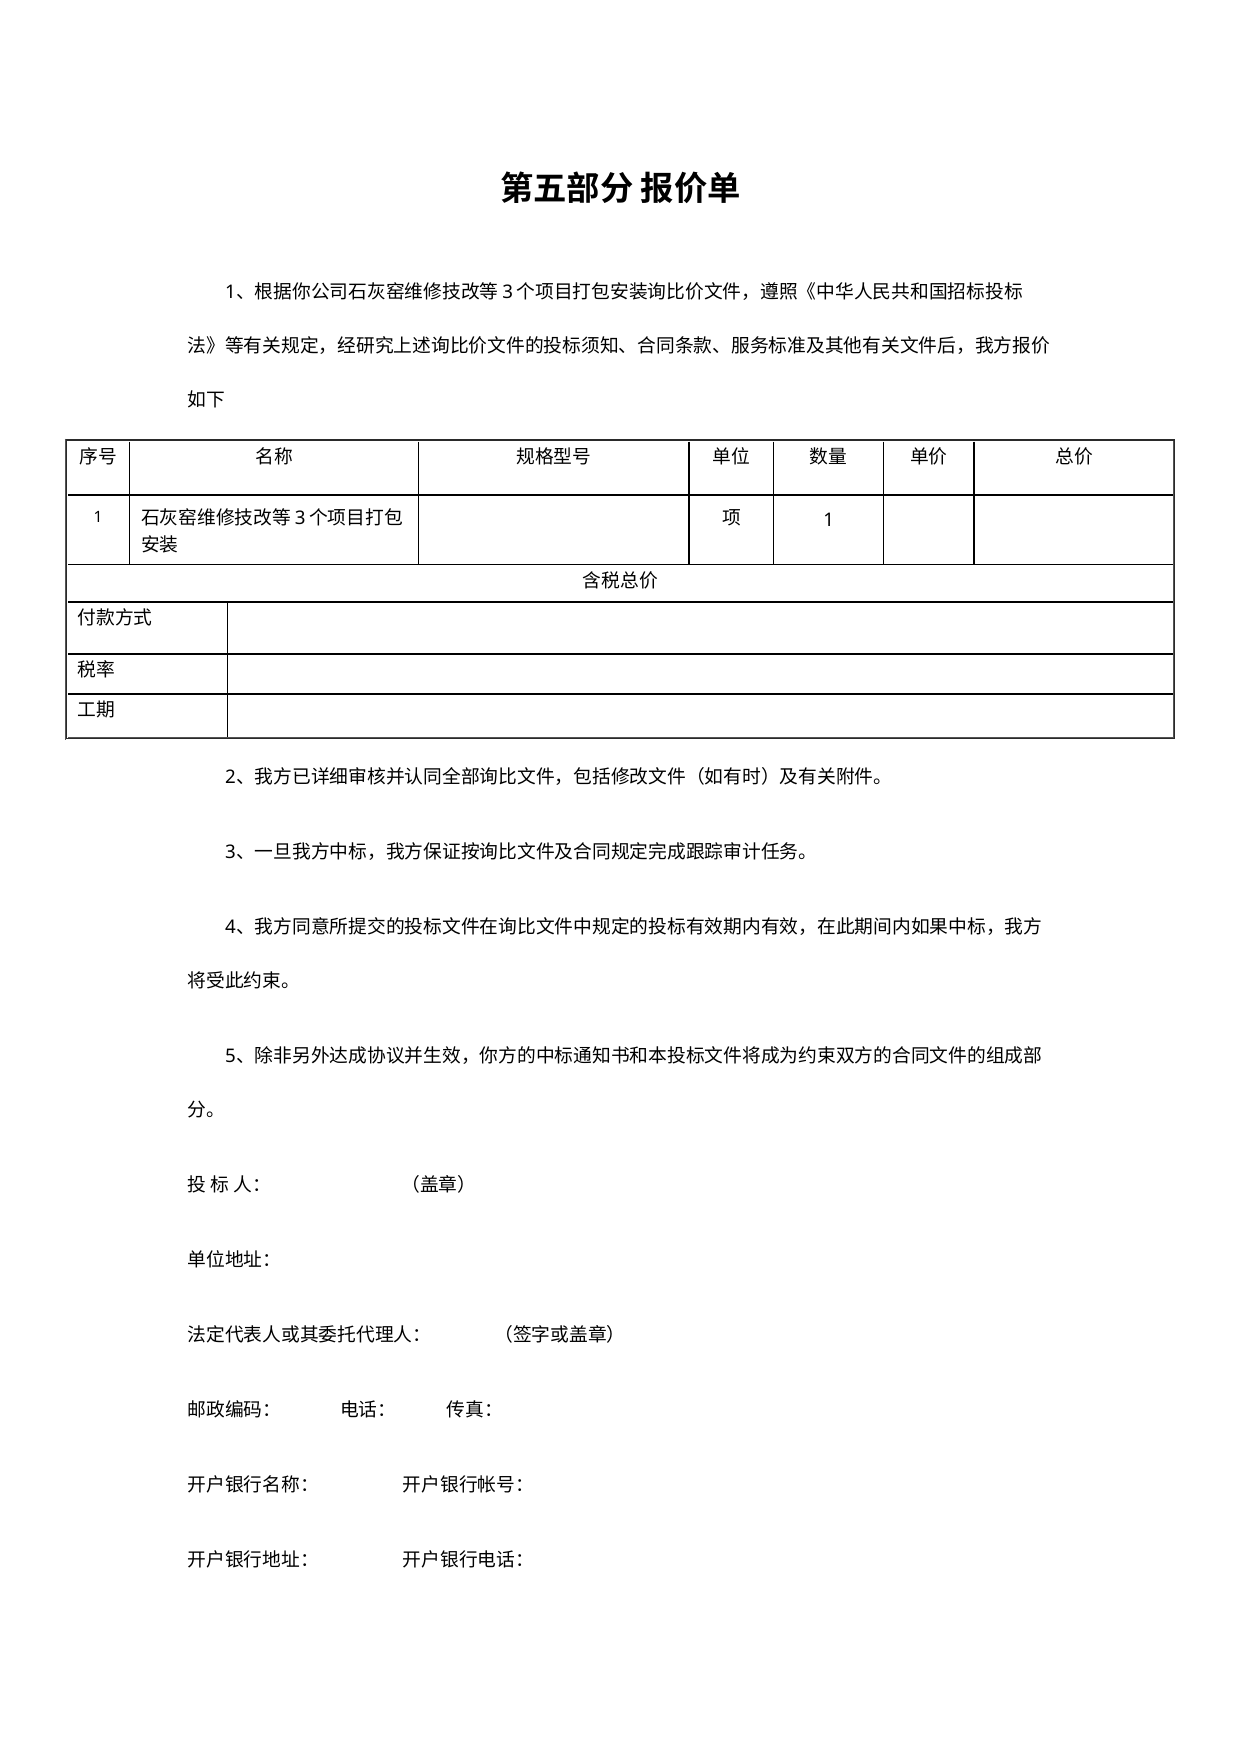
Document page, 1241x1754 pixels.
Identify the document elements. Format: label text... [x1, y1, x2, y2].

table_cell [228, 655, 1173, 693]
text 第五部分 报价单 [187, 162, 1053, 210]
text 5、除非另外达成协议并生效，你方的中标通知书和本投标文件将成为约束双方的合同文件的组成部分。 [187, 1019, 1053, 1128]
text 投 标 人： （盖章） [187, 1148, 1053, 1203]
table_header 单价 [884, 442, 973, 494]
table_header 数量 [774, 442, 883, 494]
table_cell [419, 496, 688, 564]
table_cell 含税总价 [68, 565, 1173, 601]
table_cell 税率 [68, 655, 227, 693]
table_cell 付款方式 [68, 603, 227, 653]
table_cell 1 [68, 496, 129, 564]
list 根据你公司石灰窑维修技改等3个项目打包安装询比价文件，遵照《中华人民共和国招标投标法》等有关规定，经研究上述询比价文件的投标须知、合同条款、服务标准及其他有关文件后，我方报价如下 [187, 255, 1053, 418]
table_header 规格型号 [419, 442, 688, 494]
table_cell 项 [690, 496, 773, 564]
table_header 名称 [130, 442, 418, 494]
table_header 单位 [690, 442, 773, 494]
text 开户银行地址： 开户银行电话： [187, 1523, 1053, 1578]
text 邮政编码： 电话： 传真： [187, 1373, 1053, 1428]
table_cell [975, 496, 1173, 564]
text 开户银行名称： 开户银行帐号： [187, 1448, 1053, 1503]
text 法定代表人或其委托代理人： （签字或盖章） [187, 1298, 1053, 1353]
table_cell 石灰窑维修技改等3个项目打包安装 [130, 496, 418, 564]
text 4、我方同意所提交的投标文件在询比文件中规定的投标有效期内有效，在此期间内如果中标，我方将受此约束。 [187, 890, 1053, 998]
table_cell 工期 [68, 695, 227, 737]
table_cell [228, 603, 1173, 653]
table_cell 1 [774, 496, 883, 564]
text 单位地址： [187, 1223, 1053, 1278]
text 2、我方已详细审核并认同全部询比文件，包括修改文件（如有时）及有关附件。 [187, 740, 1053, 794]
table_cell [884, 496, 973, 564]
table_header 总价 [975, 442, 1173, 494]
text 3、一旦我方中标，我方保证按询比文件及合同规定完成跟踪审计任务。 [187, 815, 1053, 869]
table_header 序号 [68, 442, 129, 494]
table_cell [228, 695, 1173, 737]
